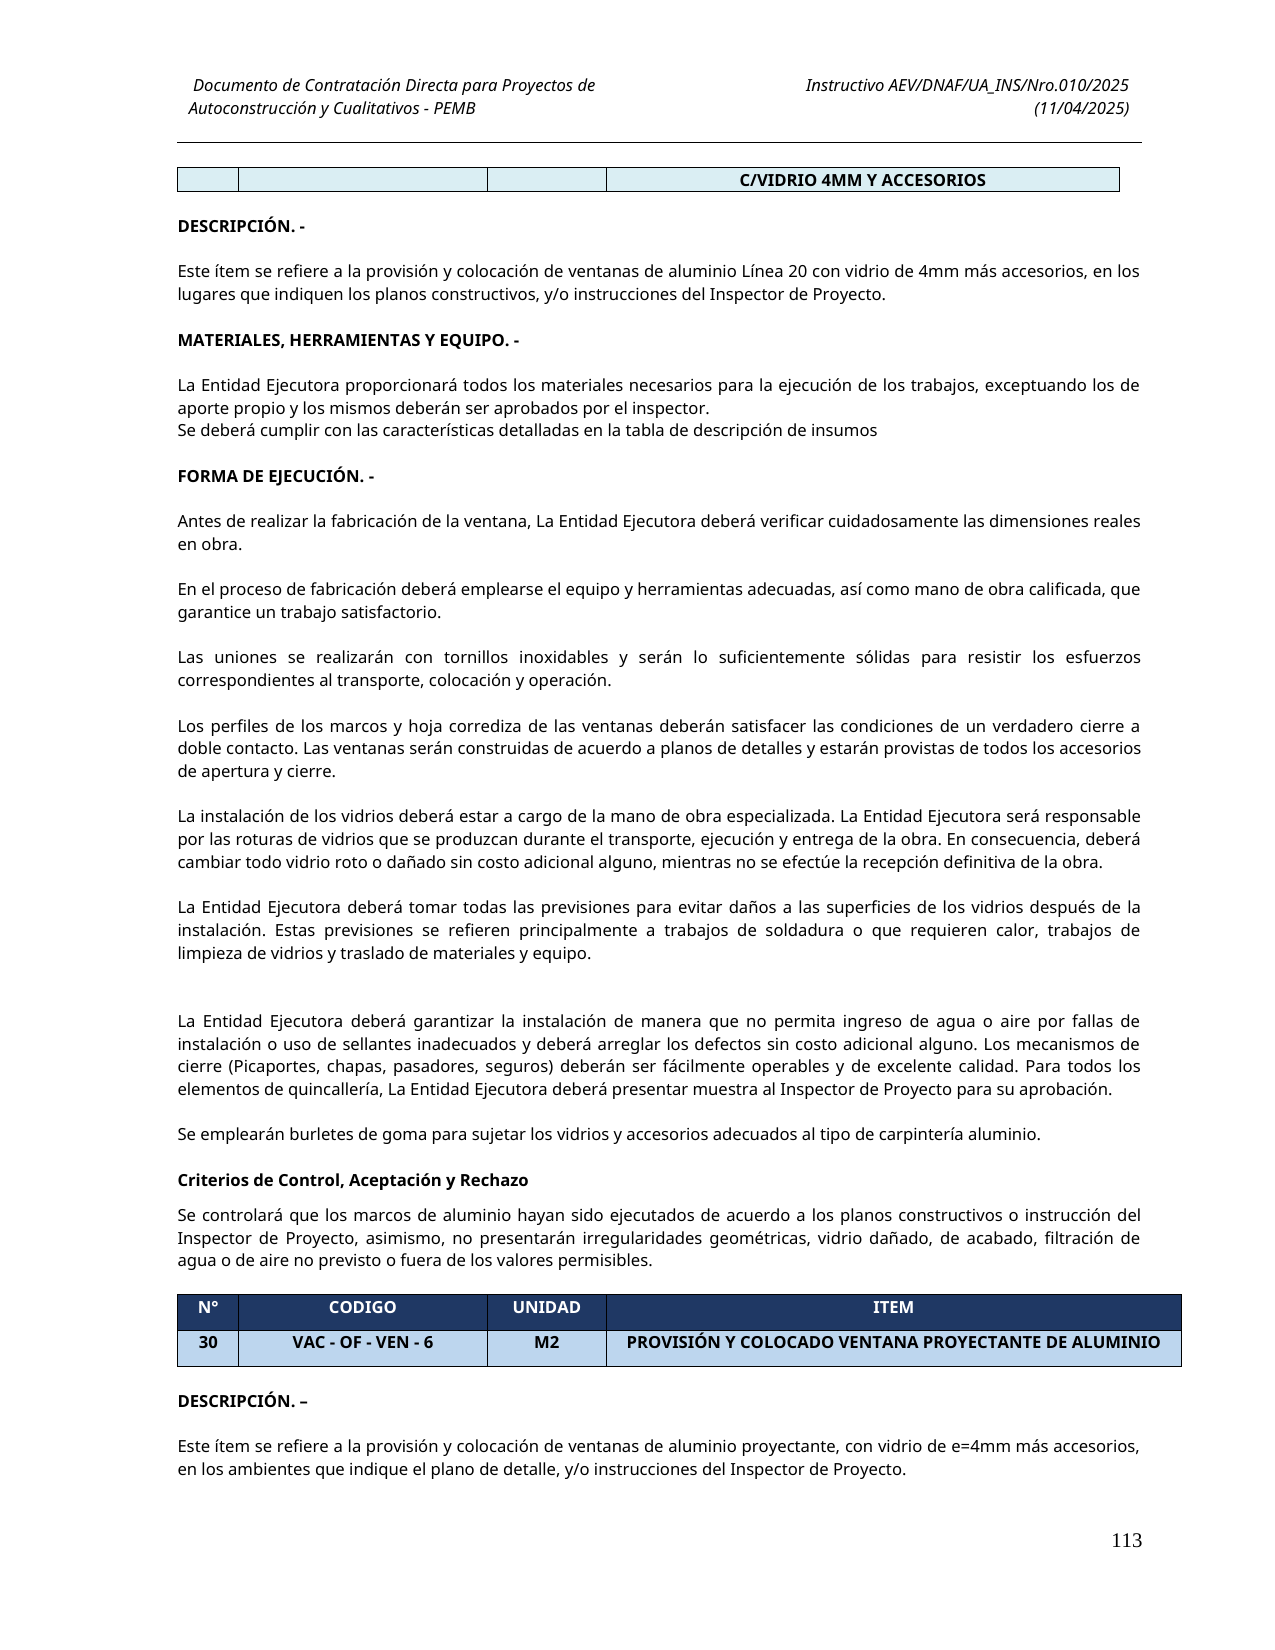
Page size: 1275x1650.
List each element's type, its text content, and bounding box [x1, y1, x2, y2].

text DESCRIPCIÓN. – [177, 1389, 1142, 1412]
text Se deberá cumplir con las características detalladas en la tabla de descripción de insumos [177, 419, 1142, 442]
text Criterios de Control, Aceptación y Rechazo [177, 1168, 1142, 1191]
text En el proceso de fabricación deberá emplearse el equipo y herramientas adecuadas, así como mano de obra calificada, que garantice un trabajo satisfactorio. [177, 578, 1142, 623]
text Antes de realizar la fabricación de la ventana, La Entidad Ejecutora deberá verificar cuidadosamente las dimensiones reales en obra. [177, 510, 1142, 555]
text MATERIALES, HERRAMIENTAS Y EQUIPO. - [177, 328, 1142, 351]
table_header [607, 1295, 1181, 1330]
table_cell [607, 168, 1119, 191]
text La instalación de los vidrios deberá estar a cargo de la mano de obra especializada. La Entidad Ejecutora será responsable por las roturas de vidrios que se produzcan durante el transporte, ejecución y entrega de la obra. En consecuencia, deberá cambiar todo vidrio roto o dañado sin costo adicional alguno, mientras no se efectúe la recepción definitiva de la obra. [177, 805, 1142, 873]
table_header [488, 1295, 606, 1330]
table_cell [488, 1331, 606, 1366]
text Se emplearán burletes de goma para sujetar los vidrios y accesorios adecuados al tipo de carpintería aluminio. [177, 1123, 1142, 1146]
text Este ítem se refiere a la provisión y colocación de ventanas de aluminio Línea 20 con vidrio de 4mm más accesorios, en los lugares que indiquen los planos constructivos, y/o instrucciones del Inspector de Proyecto. [177, 260, 1142, 305]
text Este ítem se refiere a la provisión y colocación de ventanas de aluminio proyectante, con vidrio de e=4mm más accesorios, en los ambientes que indique el plano de detalle, y/o instrucciones del Inspector de Proyecto. [177, 1435, 1142, 1480]
text La Entidad Ejecutora proporcionará todos los materiales necesarios para la ejecución de los trabajos, exceptuando los de aporte propio y los mismos deberán ser aprobados por el inspector. [177, 373, 1142, 419]
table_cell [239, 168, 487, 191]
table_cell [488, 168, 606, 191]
text DESCRIPCIÓN. - [177, 214, 1142, 237]
text La Entidad Ejecutora deberá tomar todas las previsiones para evitar daños a las superficies de los vidrios después de la instalación. Estas previsiones se refieren principalmente a trabajos de soldadura o que requieren calor, trabajos de limpieza de vidrios y traslado de materiales y equipo. [177, 896, 1142, 964]
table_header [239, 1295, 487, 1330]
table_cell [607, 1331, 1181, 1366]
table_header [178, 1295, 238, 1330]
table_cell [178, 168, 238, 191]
text FORMA DE EJECUCIÓN. - [177, 464, 1142, 487]
text Se controlará que los marcos de aluminio hayan sido ejecutados de acuerdo a los planos constructivos o instrucción del Inspector de Proyecto, asimismo, no presentarán irregularidades geométricas, vidrio dañado, de acabado, filtración de agua o de aire no previsto o fuera de los valores permisibles. [177, 1203, 1142, 1272]
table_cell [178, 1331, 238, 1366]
text La Entidad Ejecutora deberá garantizar la instalación de manera que no permita ingreso de agua o aire por fallas de instalación o uso de sellantes inadecuados y deberá arreglar los defectos sin costo adicional alguno. Los mecanismos de cierre (Picaportes, chapas, pasadores, seguros) deberán ser fácilmente operables y de excelente calidad. Para todos los elementos de quincallería, La Entidad Ejecutora deberá presentar muestra al Inspector de Proyecto para su aprobación. [177, 1009, 1142, 1100]
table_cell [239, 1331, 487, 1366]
text Los perfiles de los marcos y hoja corrediza de las ventanas deberán satisfacer las condiciones de un verdadero cierre a doble contacto. Las ventanas serán construidas de acuerdo a planos de detalles y estarán provistas de todos los accesorios de apertura y cierre. [177, 714, 1142, 782]
text Las uniones se realizarán con tornillos inoxidables y serán lo suficientemente sólidas para resistir los esfuerzos correspondientes al transporte, colocación y operación. [177, 646, 1142, 691]
